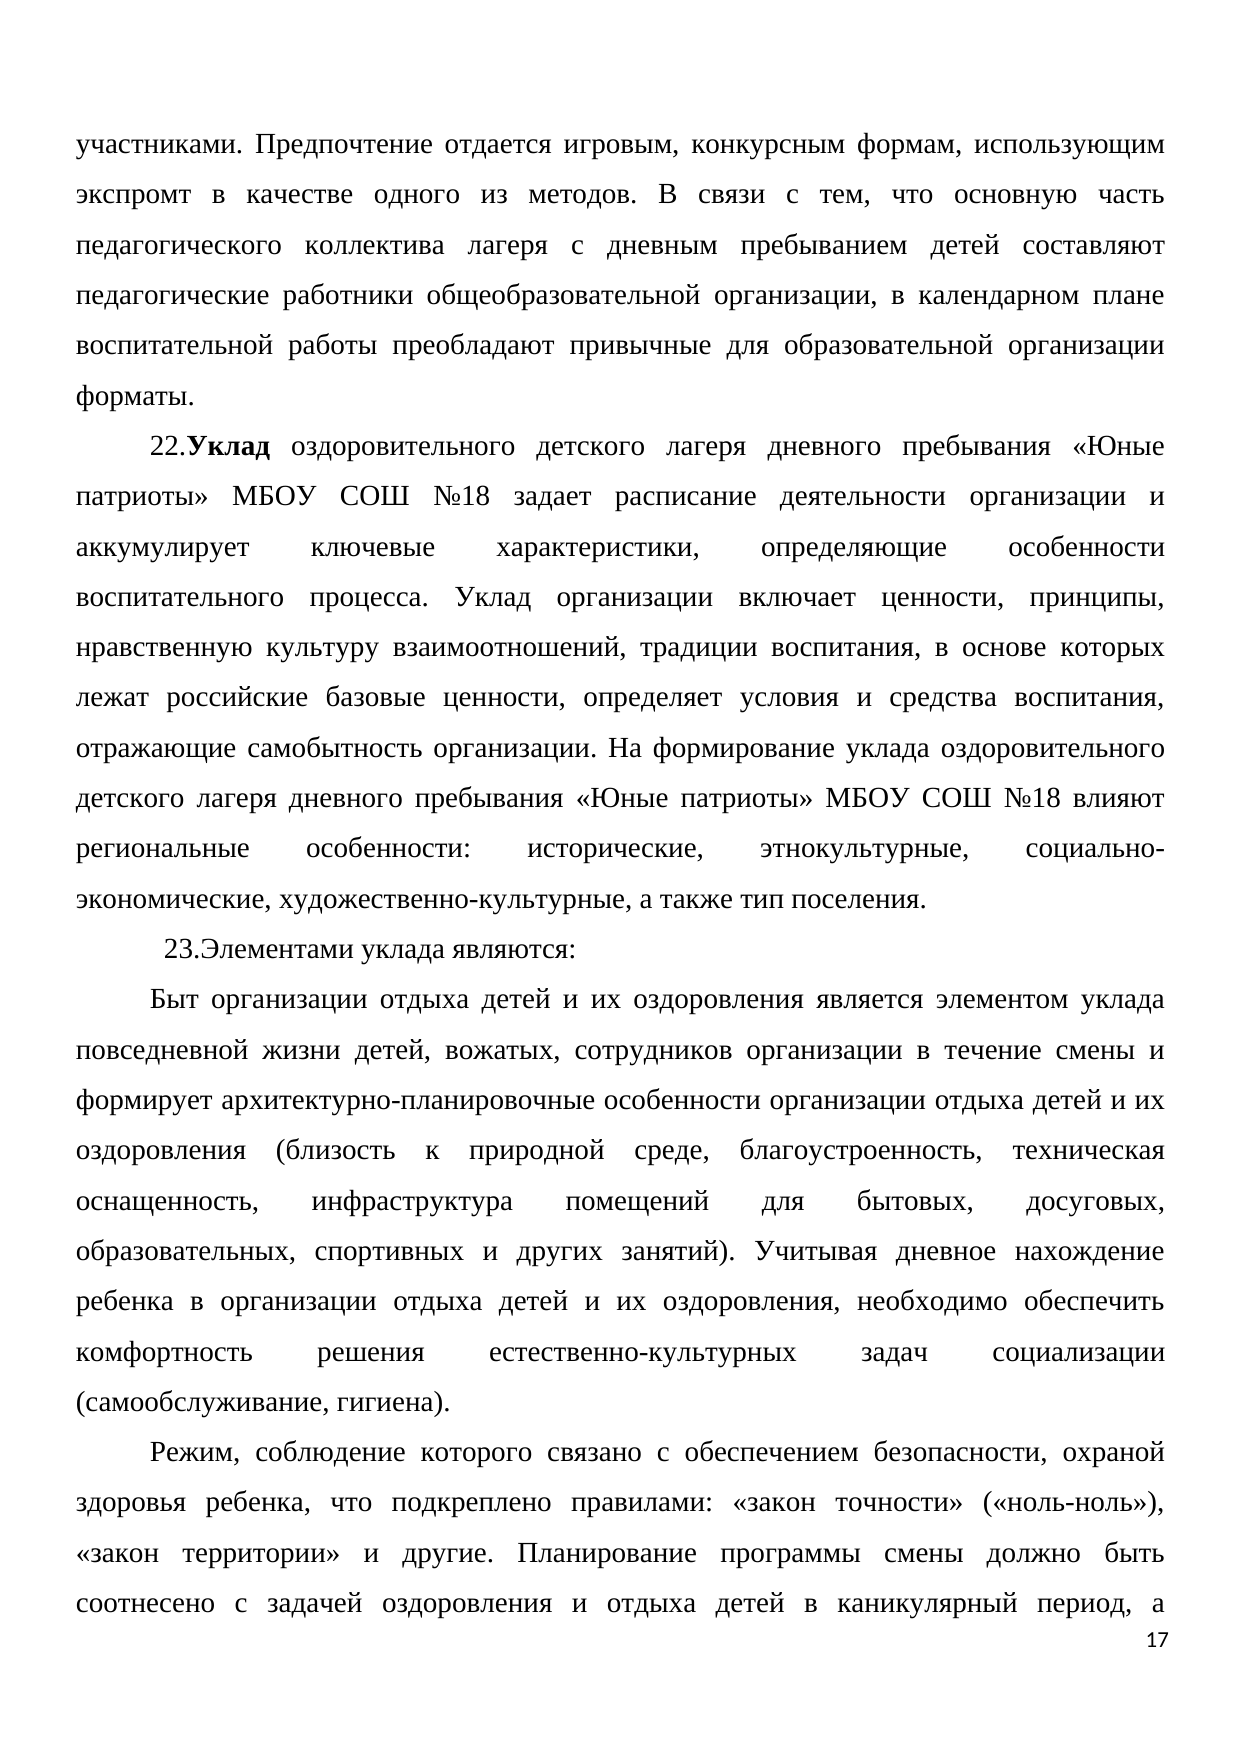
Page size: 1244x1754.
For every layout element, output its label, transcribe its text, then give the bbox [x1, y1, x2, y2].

text 23.Элементами уклада являются: [164, 931, 1166, 965]
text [76, 126, 1166, 411]
text Быт организации отдыха детей и их оздоровления является элементом уклада повседневной жизни детей, вожатых, сотрудников организации в течение смены и формирует архитектурно-планировочные особенности организации отдыха детей и их оздоровления (близость к природной среде, благоустроенность, техническая оснащенность, инфраструктура помещений для бытовых, досуговых, образовательных, спортивных и других занятий). Учитывая дневное нахождение ребенка в организации отдыха детей и их оздоровления, необходимо обеспечить комфортность решения естественно-культурных задач социализации (самообслуживание, гигиена). [76, 981, 1166, 1417]
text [76, 1434, 1166, 1619]
text 22.Уклад оздоровительного детского лагеря дневного пребывания «Юные патриоты» МБОУ СОШ №18 задает расписание деятельности организации и аккумулирует ключевые характеристики, определяющие особенности воспитательного процесса. Уклад организации включает ценности, принципы, нравственную культуру взаимоотношений, традиции воспитания, в основе которых лежат российские базовые ценности, определяет условия и средства воспитания, отражающие самобытность организации. На формирование уклада оздоровительного детского лагеря дневного пребывания «Юные патриоты» МБОУ СОШ №18 влияют региональные особенности: исторические, этнокультурные, социально-экономические, художественно-культурные, а также тип поселения. [76, 428, 1166, 914]
